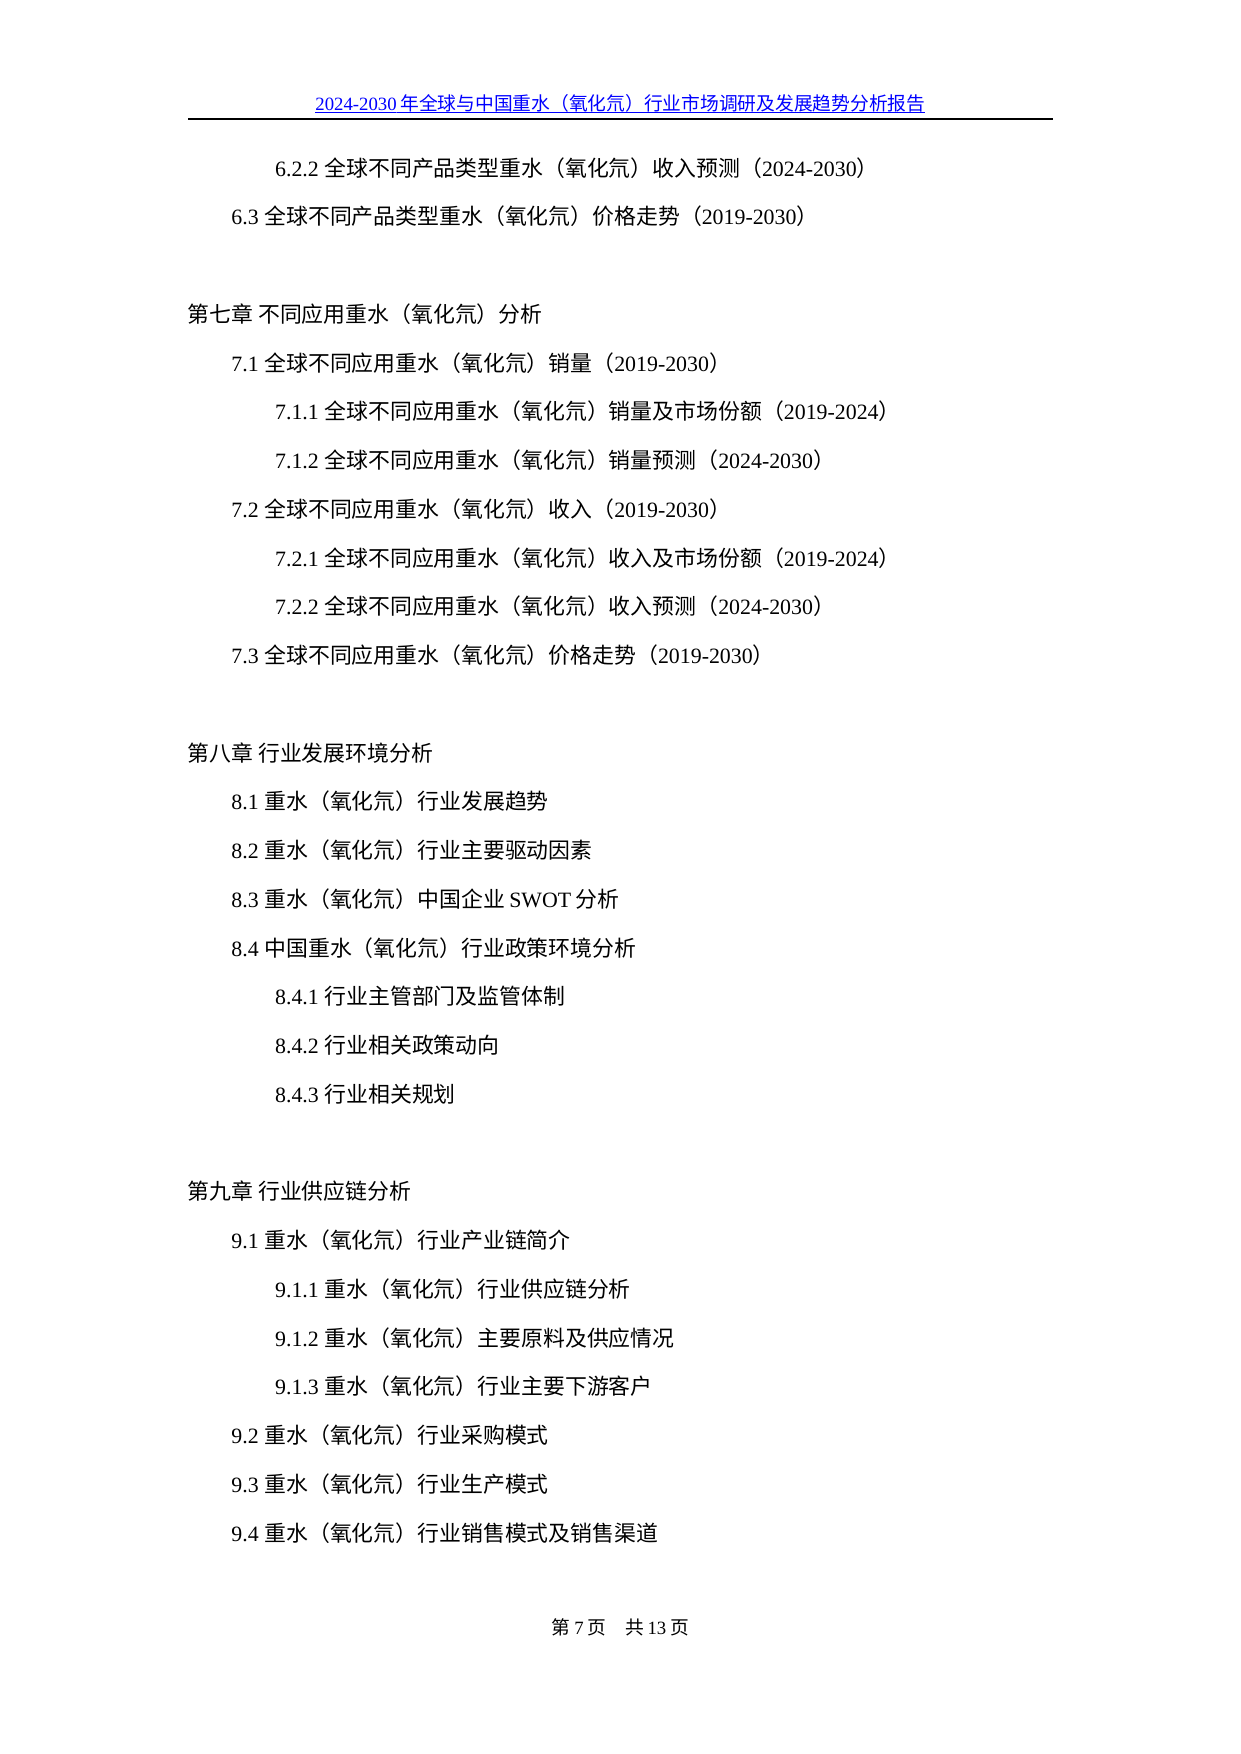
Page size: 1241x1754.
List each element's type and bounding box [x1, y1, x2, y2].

text [187, 150, 1053, 1548]
